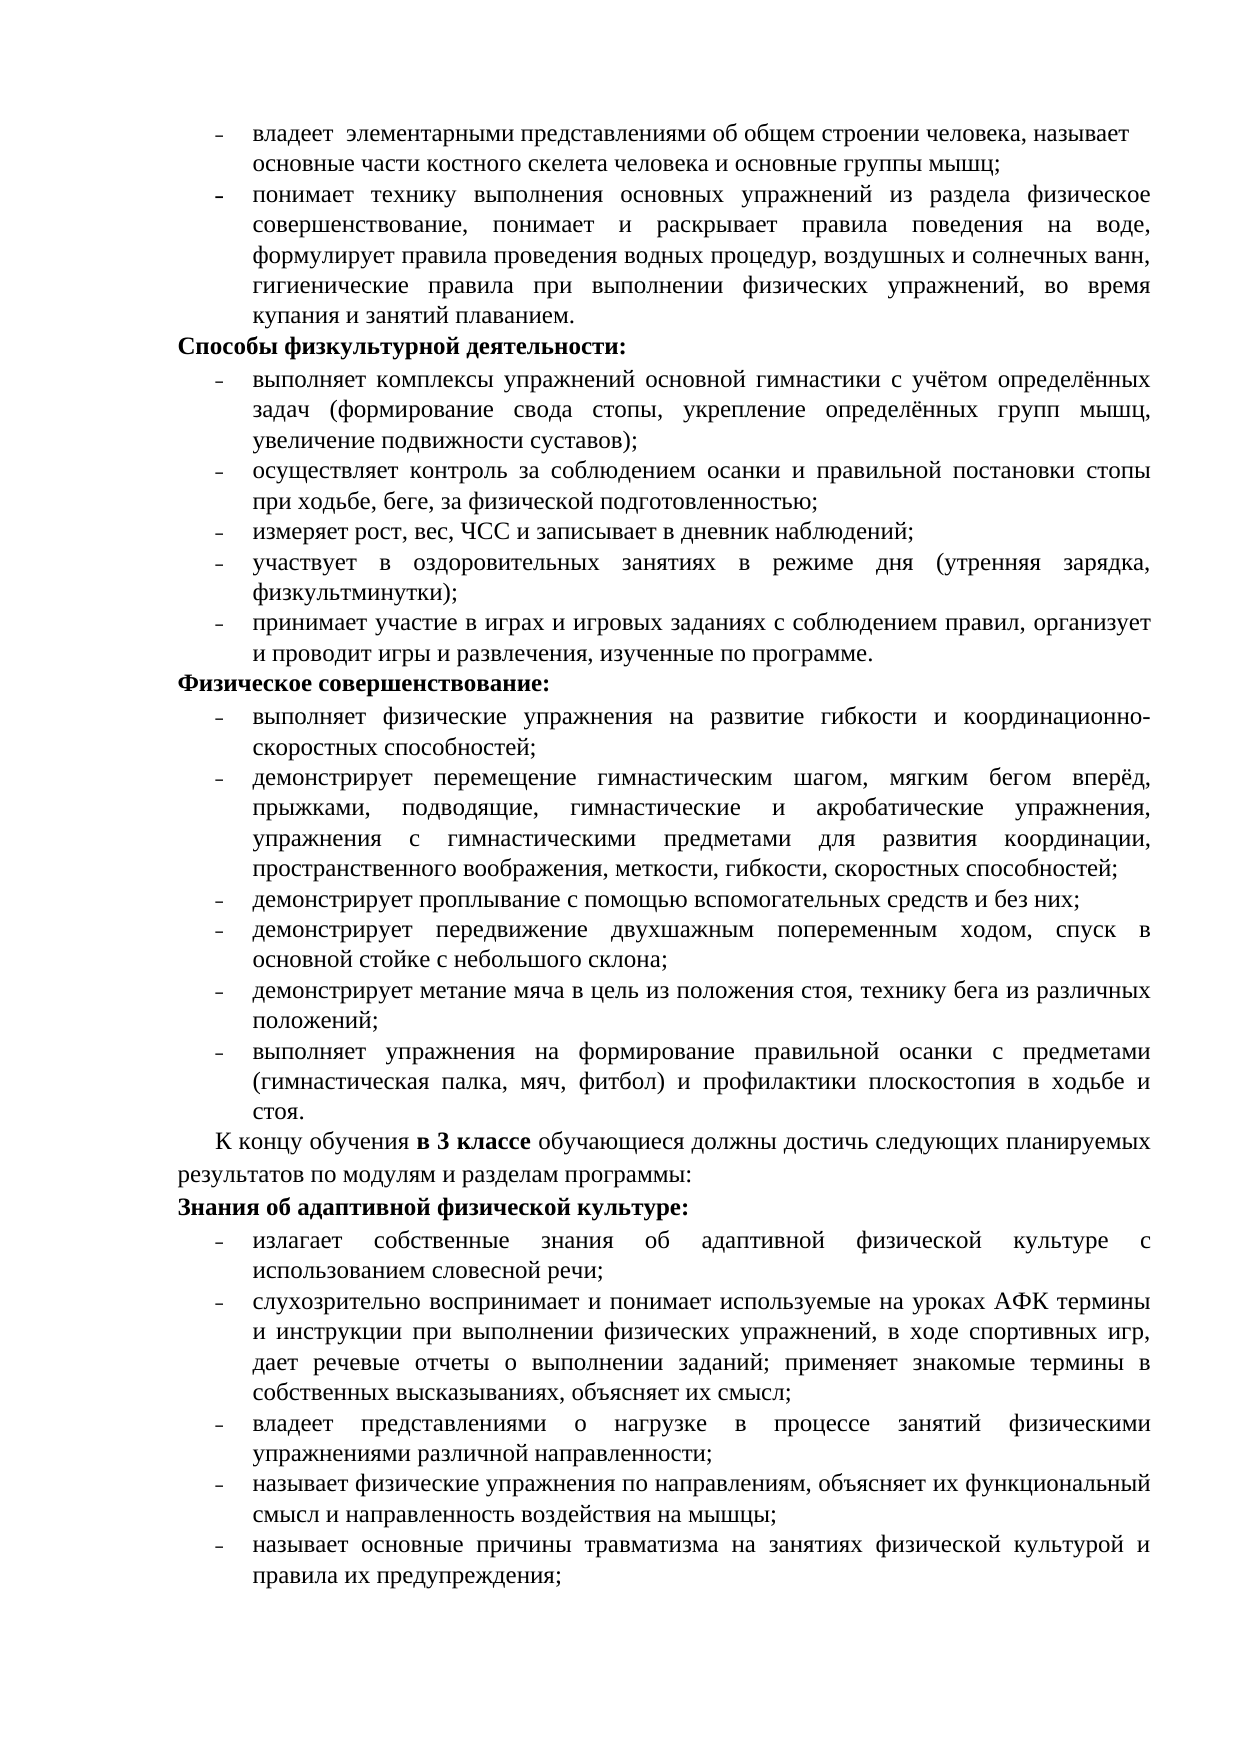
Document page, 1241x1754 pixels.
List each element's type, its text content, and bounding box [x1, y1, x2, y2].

list измеряет рост, вес, ЧСС и записывает в дневник наблюдений; [215, 516, 1152, 545]
list демонстрирует проплывание с помощью вспомогательных средств и без них; [215, 884, 1152, 912]
text Знания об адаптивной физической культуре: [177, 1192, 1152, 1221]
list излагает собственные знания об адаптивной физической культуре с использованием словесной речи; [215, 1225, 1152, 1284]
list владеет элементарными представлениями об общем строении человека, называет основные части костного скелета человека и основные группы мышц; [215, 118, 1152, 177]
text Способы физкультурной деятельности: [177, 331, 1152, 360]
list демонстрирует передвижение двухшажным попеременным ходом, спуск в основной стойке с небольшого склона; [215, 914, 1152, 973]
list демонстрирует метание мяча в цель из положения стоя, технику бега из различных положений; [215, 975, 1152, 1034]
text Физическое совершенствование: [177, 668, 1152, 697]
list принимает участие в играх и игровых заданиях с соблюдением правил, организует и проводит игры и развлечения, изученные по программе. [215, 607, 1152, 667]
list владеет представлениями о нагрузке в процессе занятий физическими упражнениями различной направленности; [215, 1408, 1152, 1467]
list участвует в оздоровительных занятиях в режиме дня (утренняя зарядка, физкультминутки); [215, 547, 1152, 606]
list выполняет комплексы упражнений основной гимнастики с учётом определённых задач (формирование свода стопы, укрепление определённых групп мышц, увеличение подвижности суставов); [215, 364, 1152, 454]
list понимает технику выполнения основных упражнений из раздела физическое совершенствование, понимает и раскрывает правила поведения на воде, формулирует правила проведения водных процедур, воздушных и солнечных ванн, гигиенические правила при выполнении физических упражнений, во время купания и занятий плаванием. [215, 179, 1152, 329]
list демонстрирует перемещение гимнастическим шагом, мягким бегом вперёд, прыжками, подводящие, гимнастические и акробатические упражнения, упражнения с гимнастическими предметами для развития координации, пространственного воображения, меткости, гибкости, скоростных способностей; [215, 762, 1152, 882]
list выполняет физические упражнения на развитие гибкости и координационно-скоростных способностей; [215, 701, 1152, 760]
list выполняет упражнения на формирование правильной осанки с предметами (гимнастическая палка, мяч, фитбол) и профилактики плоскостопия в ходьбе и стоя. [215, 1036, 1152, 1125]
list слухозрительно воспринимает и понимает используемые на уроках АФК термины и инструкции при выполнении физических упражнений, в ходе спортивных игр, дает речевые отчеты о выполнении заданий; применяет знакомые термины в собственных высказываниях, объясняет их смысл; [215, 1286, 1152, 1406]
list осуществляет контроль за соблюдением осанки и правильной постановки стопы при ходьбе, беге, за физической подготовленностью; [215, 455, 1152, 514]
list называет физические упражнения по направлениям, объясняет их функциональный смысл и направленность воздействия на мышцы; [215, 1468, 1152, 1528]
list называет основные причины травматизма на занятиях физической культурой и правила их предупреждения; [215, 1529, 1152, 1588]
text К концу обучения в 3 классе обучающиеся должны достичь следующих планируемых результатов по модулям и разделам программы: [177, 1126, 1152, 1188]
